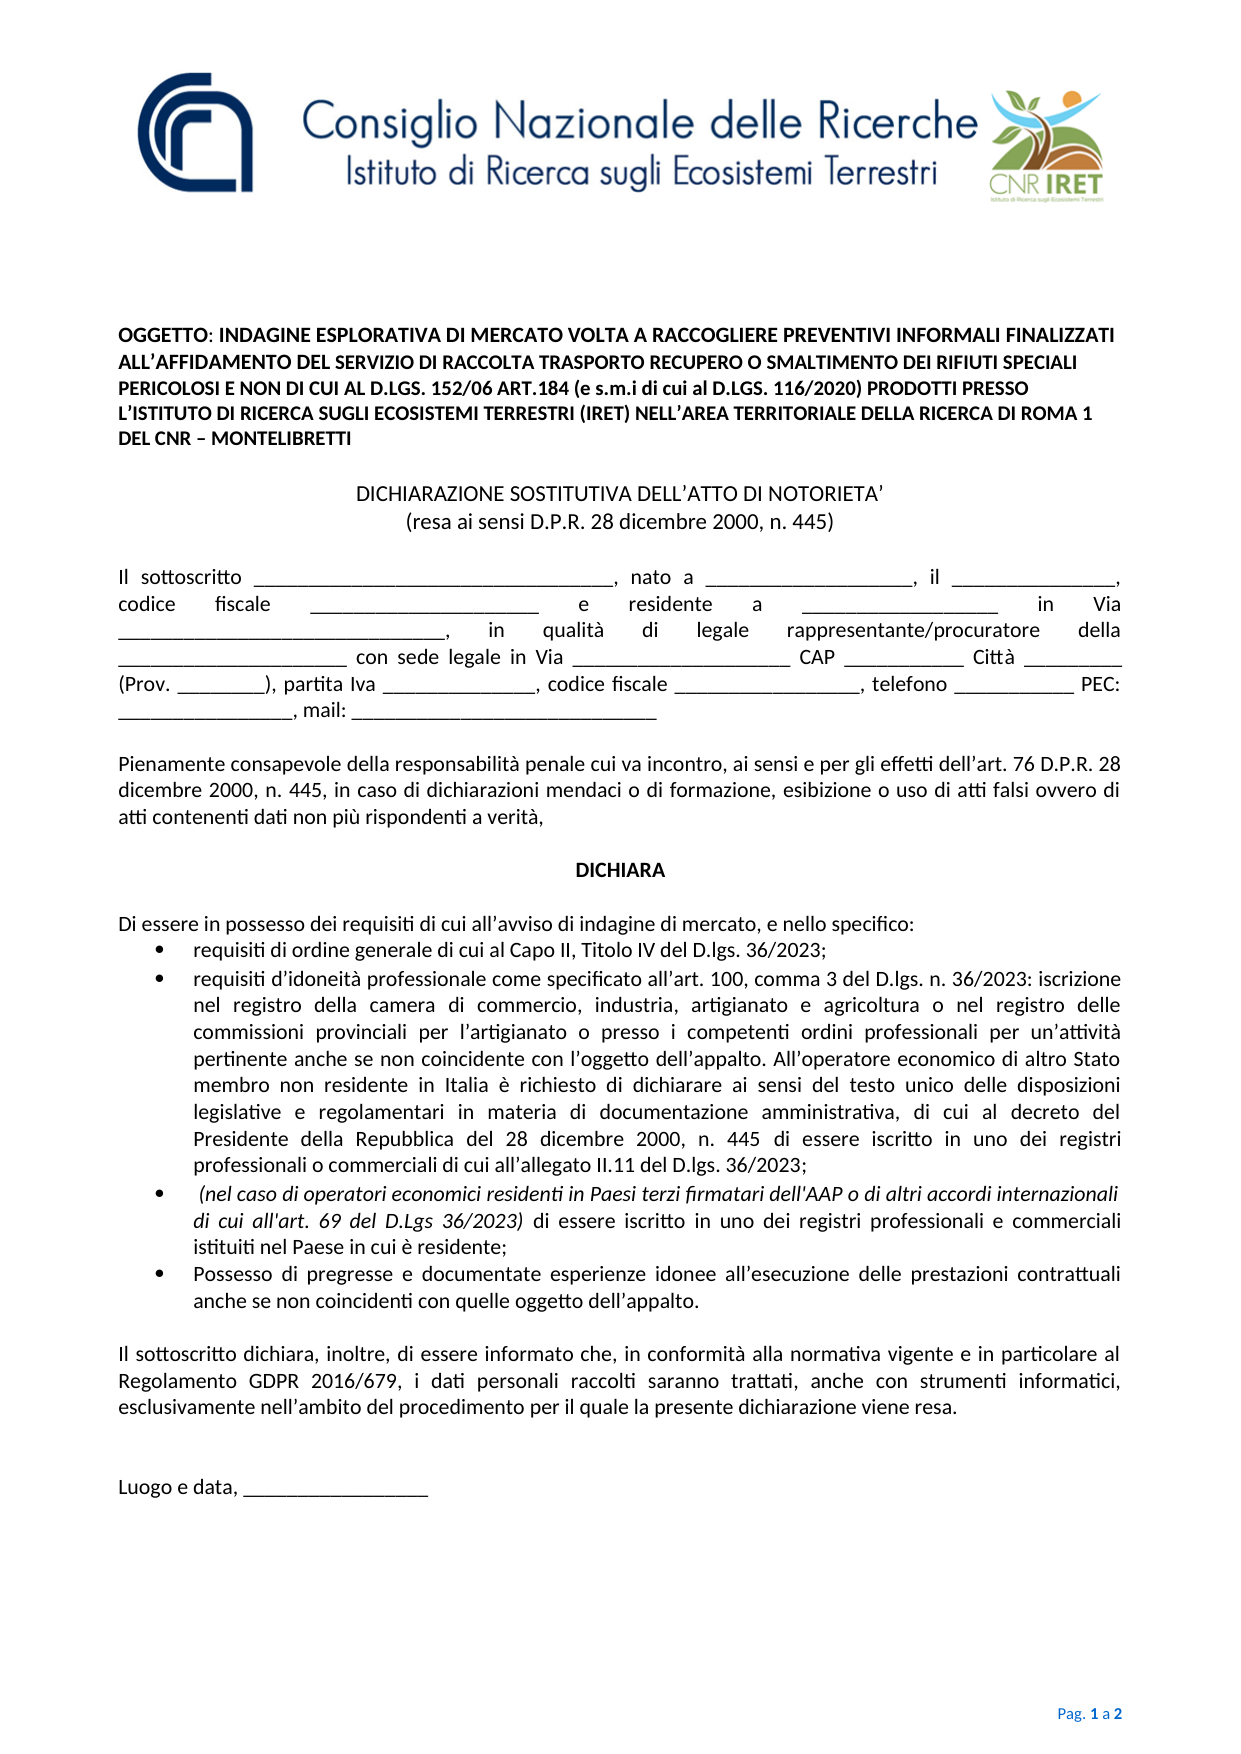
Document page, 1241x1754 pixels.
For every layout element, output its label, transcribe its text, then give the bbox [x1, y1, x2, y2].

text (resa ai sensi D.P.R. 28 dicembre 2000, n. 445) [118, 507, 1122, 535]
picture [131, 65, 1109, 207]
text DICHIARA [118, 856, 1122, 883]
list Possesso di pregresse e documentate esperienze idonee all’esecuzione delle prestazioni contrattuali anche se non coincidenti con quelle oggetto dell’appalto. [156, 1260, 1122, 1313]
text DICHIARAZIONE SOSTITUTIVA DELL’ATTO DI NOTORIETA’ [118, 479, 1122, 507]
list requisiti di ordine generale di cui al Capo II, Titolo IV del D.lgs. 36/2023; [156, 936, 1122, 963]
text Di essere in possesso dei requisiti di cui all’avviso di indagine di mercato, e nello specifico: [118, 910, 1122, 936]
text Il sottoscritto _________________________________, nato a ___________________, il _______________, codice fiscale _____________________ e residente a __________________ in Via ______________________________, in qualità di legale rappresentante/procuratore della _____________________ con sede legale in Via ____________________ CAP ___________ Città _________ (Prov. ________), partita Iva ______________, codice fiscale _________________, telefono ___________ PEC: ________________, mail: ____________________________ [118, 563, 1122, 723]
text OGGETTO: INDAGINE ESPLORATIVA DI MERCATO VOLTA A RACCOGLIERE PREVENTIVI INFORMALI FINALIZZATI ALL’AFFIDAMENTO DEL SERVIZIO DI RACCOLTA TRASPORTO RECUPERO O SMALTIMENTO DEI RIFIUTI SPECIALI PERICOLOSI E NON DI CUI AL D.LGS. 152/06 ART.184 (e s.m.i di cui al D.LGS. 116/2020) PRODOTTI PRESSO L’ISTITUTO DI RICERCA SUGLI ECOSISTEMI TERRESTRI (IRET) NELL’AREA TERRITORIALE DELLA RICERCA DI ROMA 1 DEL CNR – MONTELIBRETTI [118, 321, 1122, 451]
list (nel caso di operatori economici residenti in Paesi terzi firmatari dell'AAP o di altri accordi internazionali di cui all'art. 69 del D.Lgs 36/2023) di essere iscritto in uno dei registri professionali e commerciali istituiti nel Paese in cui è residente; [156, 1180, 1122, 1260]
text Il sottoscritto dichiara, inoltre, di essere informato che, in conformità alla normativa vigente e in particolare al Regolamento GDPR 2016/679, i dati personali raccolti saranno trattati, anche con strumenti informatici, esclusivamente nell’ambito del procedimento per il quale la presente dichiarazione viene resa. [118, 1340, 1122, 1420]
list requisiti d’idoneità professionale come specificato all’art. 100, comma 3 del D.lgs. n. 36/2023: iscrizione nel registro della camera di commercio, industria, artigianato e agricoltura o nel registro delle commissioni provinciali per l’artigianato o presso i competenti ordini professionali per un’attività pertinente anche se non coincidente con l’oggetto dell’appalto. All’operatore economico di altro Stato membro non residente in Italia è richiesto di dichiarare ai sensi del testo unico delle disposizioni legislative e regolamentari in materia di documentazione amministrativa, di cui al decreto del Presidente della Repubblica del 28 dicembre 2000, n. 445 di essere iscritto in uno dei registri professionali o commerciali di cui all’allegato II.11 del D.lgs. 36/2023; [156, 965, 1122, 1178]
text Luogo e data, _________________ [118, 1473, 1122, 1500]
text Pienamente consapevole della responsabilità penale cui va incontro, ai sensi e per gli effetti dell’art. 76 D.P.R. 28 dicembre 2000, n. 445, in caso di dichiarazioni mendaci o di formazione, esibizione o uso di atti falsi ovvero di atti contenenti dati non più rispondenti a verità, [118, 750, 1122, 830]
